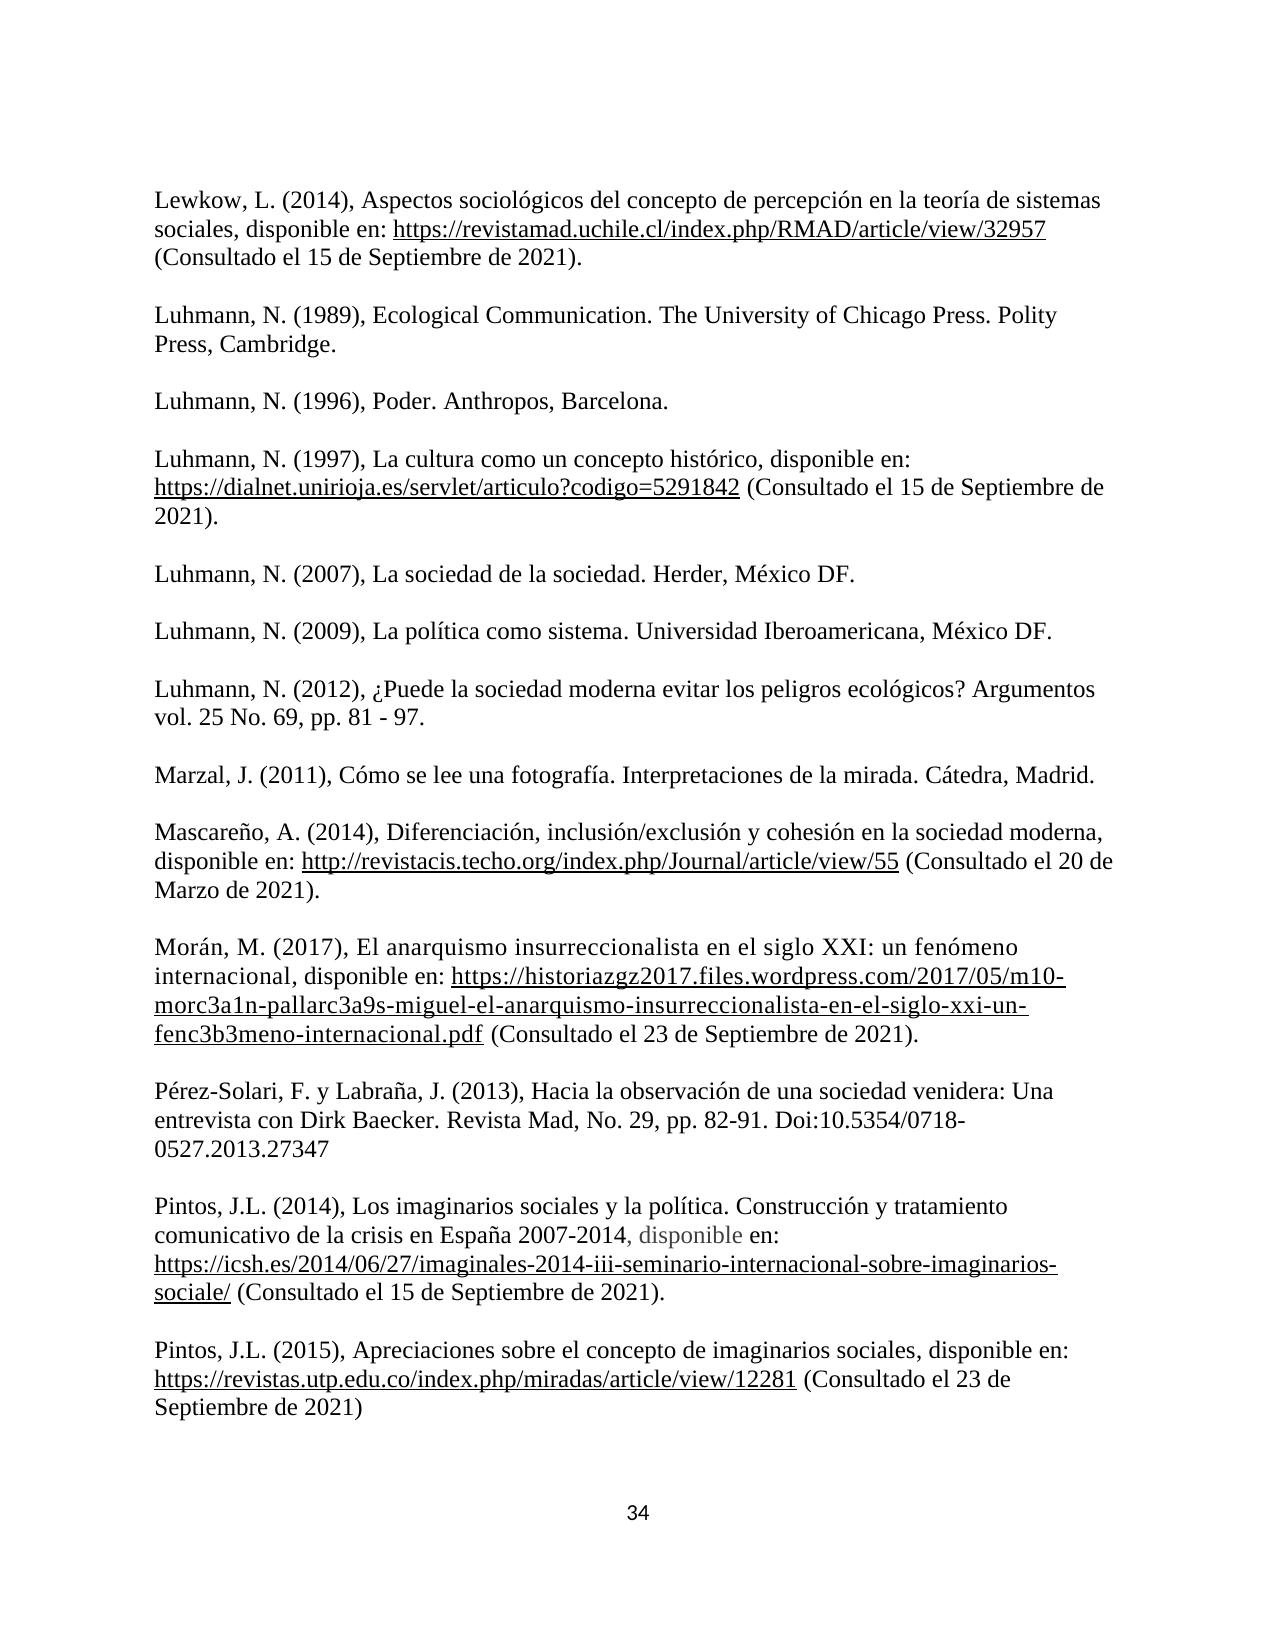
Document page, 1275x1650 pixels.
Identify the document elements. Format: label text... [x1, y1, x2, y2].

text Luhmann, N. (1996), Poder. Anthropos, Barcelona. [154, 386, 1121, 415]
text Luhmann, N. (2009), La política como sistema. Universidad Iberoamericana, México DF. [154, 616, 1121, 645]
text Luhmann, N. (2012), ¿Puede la sociedad moderna evitar los peligros ecológicos? Argumentos vol. 25 No. 69, pp. 81 - 97. [154, 674, 1121, 731]
text Mascareño, A. (2014), Diferenciación, inclusión/exclusión y cohesión en la sociedad moderna, disponible en: http://revistacis.techo.org/index.php/Journal/article/view/55 (Consultado el 20 de Marzo de 2021). [154, 817, 1121, 904]
text Pintos, J.L. (2015), Apreciaciones sobre el concepto de imaginarios sociales, disponible en: https://revistas.utp.edu.co/index.php/miradas/article/view/12281 (Consultado el 23 de Septiembre de 2021) [154, 1335, 1121, 1421]
text Luhmann, N. (2007), La sociedad de la sociedad. Herder, México DF. [154, 559, 1121, 587]
text Marzal, J. (2011), Cómo se lee una fotografía. Interpretaciones de la mirada. Cátedra, Madrid. [154, 760, 1121, 789]
text Morán, M. (2017), El anarquismo insurreccionalista en el siglo XXI: un fenómeno internacional, disponible en: https://historiazgz2017.files.wordpress.com/2017/05/m10-morc3a1n-pallarc3a9s-miguel-el-anarquismo-insurreccionalista-en-el-siglo-xxi-un-fenc3b3meno-internacional.pdf (Consultado el 23 de Septiembre de 2021). [154, 932, 1121, 1047]
text Luhmann, N. (1997), La cultura como un concepto histórico, disponible en: https://dialnet.unirioja.es/servlet/articulo?codigo=5291842 (Consultado el 15 de Septiembre de 2021). [154, 444, 1121, 530]
text Lewkow, L. (2014), Aspectos sociológicos del concepto de percepción en la teoría de sistemas sociales, disponible en: https://revistamad.uchile.cl/index.php/RMAD/article/view/32957 (Consultado el 15 de Septiembre de 2021). [154, 185, 1121, 271]
text Pérez-Solari, F. y Labraña, J. (2013), Hacia la observación de una sociedad venidera: Una entrevista con Dirk Baecker. Revista Mad, No. 29, pp. 82-91. Doi:10.5354/0718-0527.2013.27347 [154, 1076, 1121, 1162]
text Pintos, J.L. (2014), Los imaginarios sociales y la política. Construcción y tratamiento comunicativo de la crisis en España 2007-2014, disponible en: https://icsh.es/2014/06/27/imaginales-2014-iii-seminario-internacional-sobre-imaginarios-sociale/ (Consultado el 15 de Septiembre de 2021). [154, 1191, 1121, 1306]
text Luhmann, N. (1989), Ecological Communication. The University of Chicago Press. Polity Press, Cambridge. [154, 300, 1121, 357]
